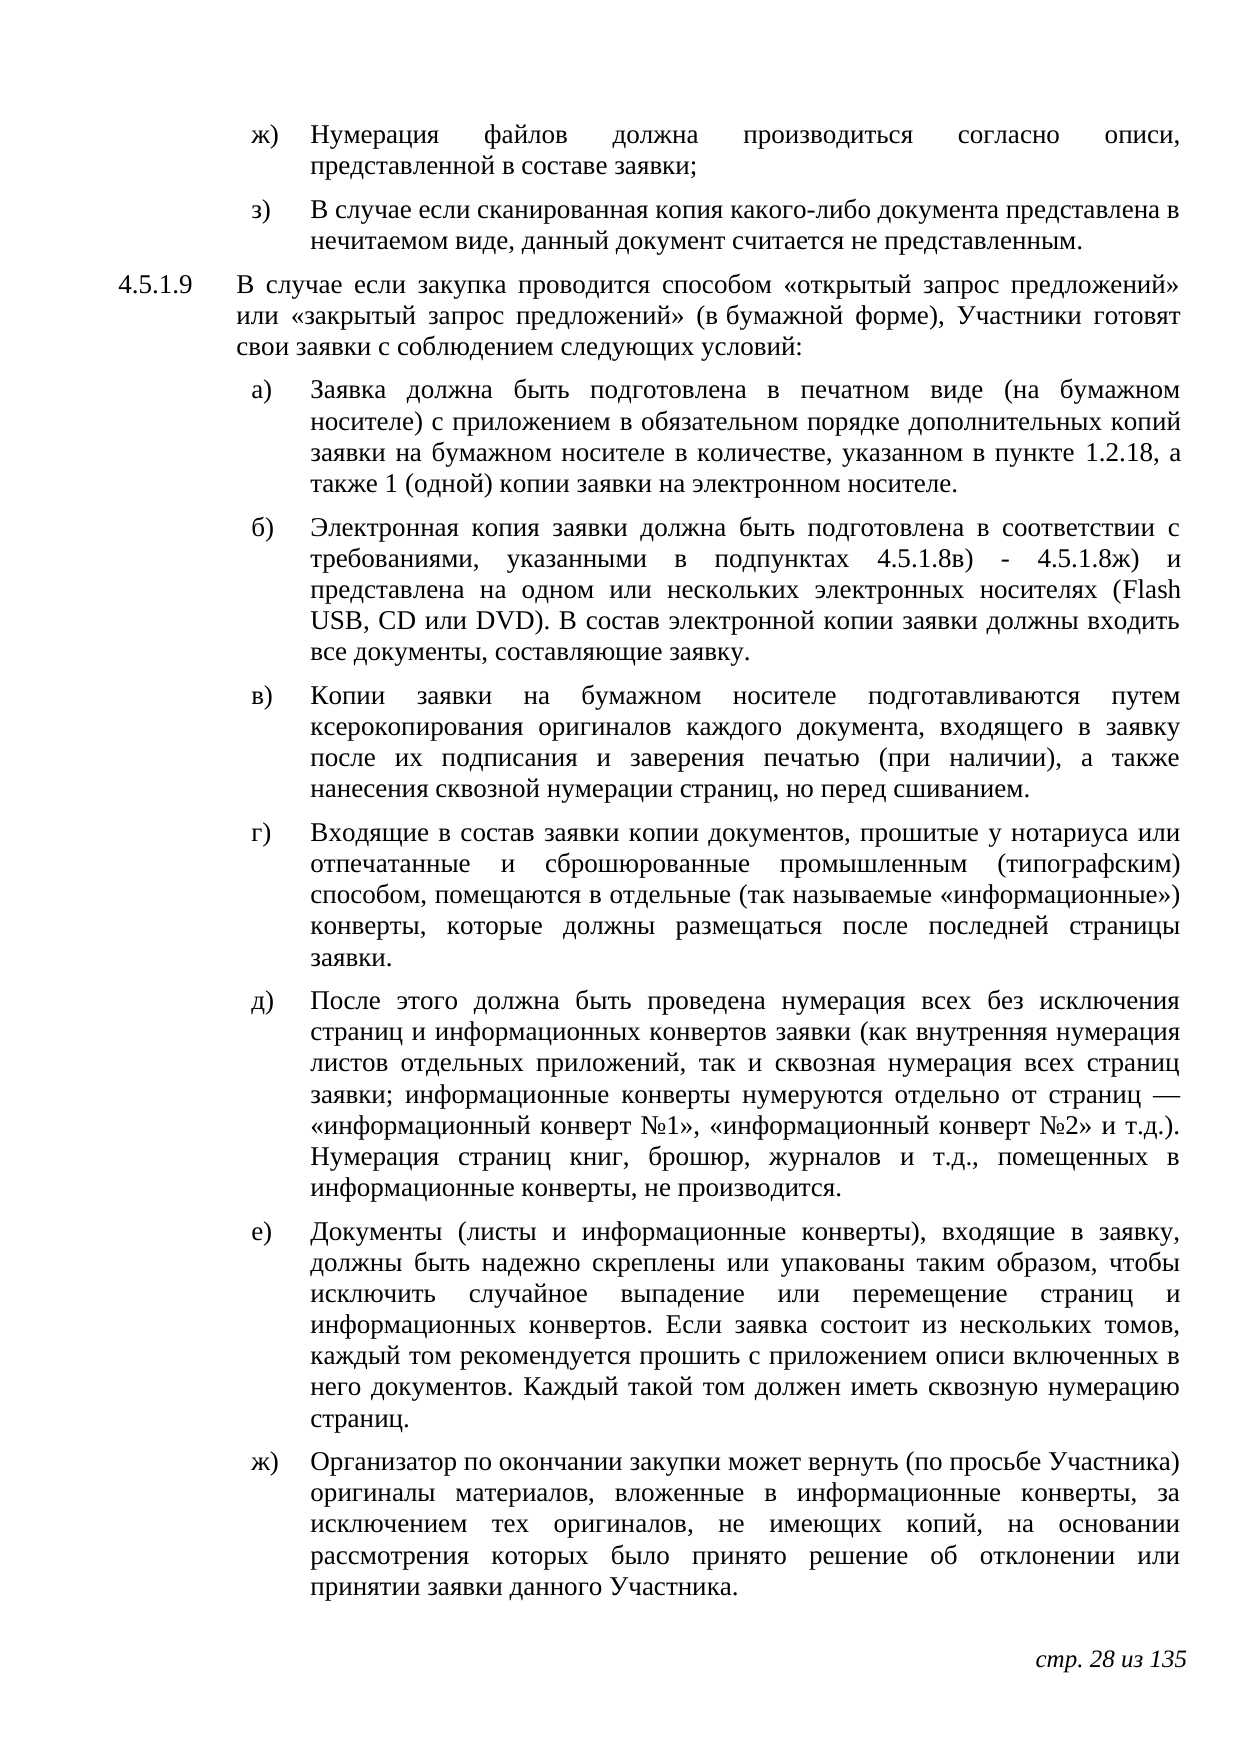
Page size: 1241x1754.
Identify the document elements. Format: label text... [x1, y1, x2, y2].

text Нумерация файлов должна производиться согласно описи, представленной в составе заявки; [251, 118, 1181, 180]
text После этого должна быть проведена нумерация всех без исключения страниц и информационных конвертов заявки (как внутренняя нумерация листов отдельных приложений, так и сквозная нумерация всех страниц заявки; информационные конверты нумеруются отдельно от страниц — «информационный конверт №1», «информационный конверт №2» и т.д.). Нумерация страниц книг, брошюр, журналов и т.д., помещенных в информационные конверты, не производится. [251, 984, 1181, 1202]
text Заявка должна быть подготовлена в печатном виде (на бумажном носителе) с приложением в обязательном порядке дополнительных копий заявки на бумажном носителе в количестве, указанном в пункте 1.2.18, а также 1 (одной) копии заявки на электронном носителе. [251, 374, 1181, 498]
text Копии заявки на бумажном носителе подготавливаются путем ксерокопирования оригиналов каждого документа, входящего в заявку после их подписания и заверения печатью (при наличии), а также нанесения сквозной нумерации страниц, но перед сшиванием. [251, 679, 1181, 803]
text Документы (листы и информационные конверты), входящие в заявку, должны быть надежно скреплены или упакованы таким образом, чтобы исключить случайное выпадение или перемещение страниц и информационных конвертов. Если заявка состоит из нескольких томов, каждый том рекомендуется прошить с приложением описи включенных в него документов. Каждый такой том должен иметь сквозную нумерацию страниц. [251, 1215, 1181, 1433]
text Входящие в состав заявки копии документов, прошитые у нотариуса или отпечатанные и сброшюрованные промышленным (типографским) способом, помещаются в отдельные (так называемые «информационные») конверты, которые должны размещаться после последней страницы заявки. [251, 816, 1181, 972]
text В случае если сканированная копия какого-либо документа представлена в нечитаемом виде, данный документ считается не представленным. [251, 193, 1181, 255]
text В случае если закупка проводится способом «открытый запрос предложений» или «закрытый запрос предложений» (в бумажной форме), Участники готовят свои заявки с соблюдением следующих условий: [118, 268, 1181, 361]
text Организатор по окончании закупки может вернуть (по просьбе Участника) оригиналы материалов, вложенные в информационные конверты, за исключением тех оригиналов, не имеющих копий, на основании рассмотрения которых было принято решение об отклонении или принятии заявки данного Участника. [251, 1445, 1181, 1601]
text Электронная копия заявки должна быть подготовлена в соответствии с требованиями, указанными в подпунктах 4.5.1.8в) - 4.5.1.8ж) и представлена на одном или нескольких электронных носителях (Flash USB, CD или DVD). В состав электронной копии заявки должны входить все документы, составляющие заявку. [251, 511, 1181, 666]
